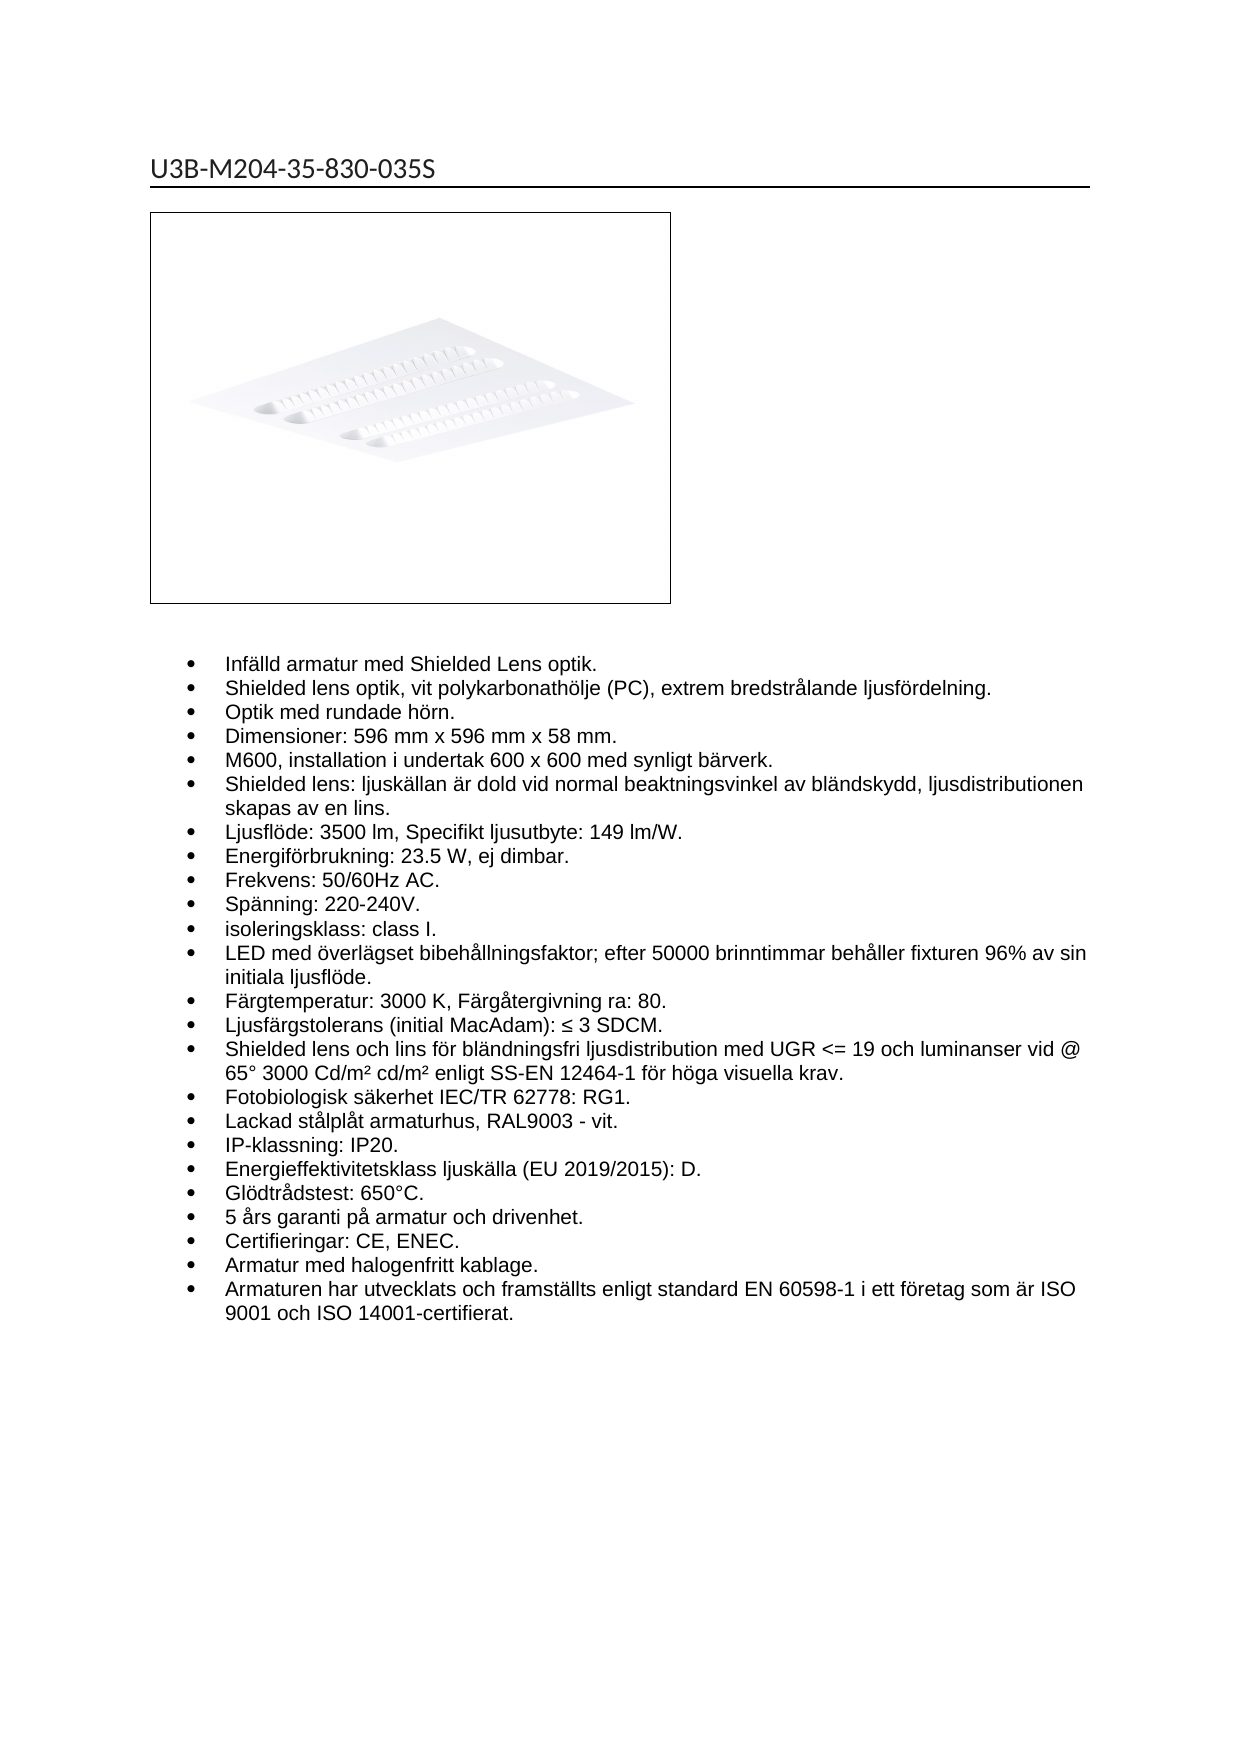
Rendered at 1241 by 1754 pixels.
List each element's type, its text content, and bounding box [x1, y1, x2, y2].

list Certifieringar: CE, ENEC. [187, 1229, 1090, 1253]
list Energiförbrukning: 23.5 W, ej dimbar. [187, 844, 1090, 868]
list Spänning: 220-240V. [187, 892, 1090, 916]
list isoleringsklass: class I. [187, 916, 1090, 940]
list 5 års garanti på armatur och drivenhet. [187, 1205, 1090, 1229]
text U3B-M204-35-830-035S [150, 150, 1090, 186]
list Shielded lens optik, vit polykarbonathölje (PC), extrem bredstrålande ljusfördelning. [187, 676, 1090, 700]
list Optik med rundade hörn. [187, 700, 1090, 724]
list Fotobiologisk säkerhet IEC/TR 62778: RG1. [187, 1084, 1090, 1109]
list Shielded lens: ljuskällan är dold vid normal beaktningsvinkel av bländskydd, ljusdistributionen skapas av en lins. [187, 772, 1090, 820]
list Glödtrådstest: 650°C. [187, 1181, 1090, 1205]
list Frekvens: 50/60Hz AC. [187, 868, 1090, 892]
list Energieffektivitetsklass ljuskälla (EU 2019/2015): D. [187, 1157, 1090, 1181]
list Armaturen har utvecklats och framställts enligt standard EN 60598-1 i ett företag som är ISO 9001 och ISO 14001-certifierat. [187, 1277, 1090, 1325]
list M600, installation i undertak 600 x 600 med synligt bärverk. [187, 748, 1090, 772]
list IP-klassning: IP20. [187, 1133, 1090, 1157]
list Shielded lens och lins för bländningsfri ljusdistribution med UGR <= 19 och luminanser vid @ 65° 3000 Cd/m² cd/m² enligt SS-EN 12464-1 för höga visuella krav. [187, 1037, 1090, 1084]
list Ljusflöde: 3500 lm, Specifikt ljusutbyte: 149 lm/W. [187, 820, 1090, 844]
picture [151, 213, 670, 603]
list LED med överlägset bibehållningsfaktor; efter 50000 brinntimmar behåller fixturen 96% av sin initiala ljusflöde. [187, 940, 1090, 988]
list Lackad stålplåt armaturhus, RAL9003 - vit. [187, 1109, 1090, 1133]
list Armatur med halogenfritt kablage. [187, 1253, 1090, 1277]
list Infälld armatur med Shielded Lens optik. [187, 652, 1090, 676]
list Färgtemperatur: 3000 K, Färgåtergivning ra: 80. [187, 988, 1090, 1012]
list Dimensioner: 596 mm x 596 mm x 58 mm. [187, 724, 1090, 748]
list Ljusfärgstolerans (initial MacAdam): ≤ 3 SDCM. [187, 1012, 1090, 1037]
